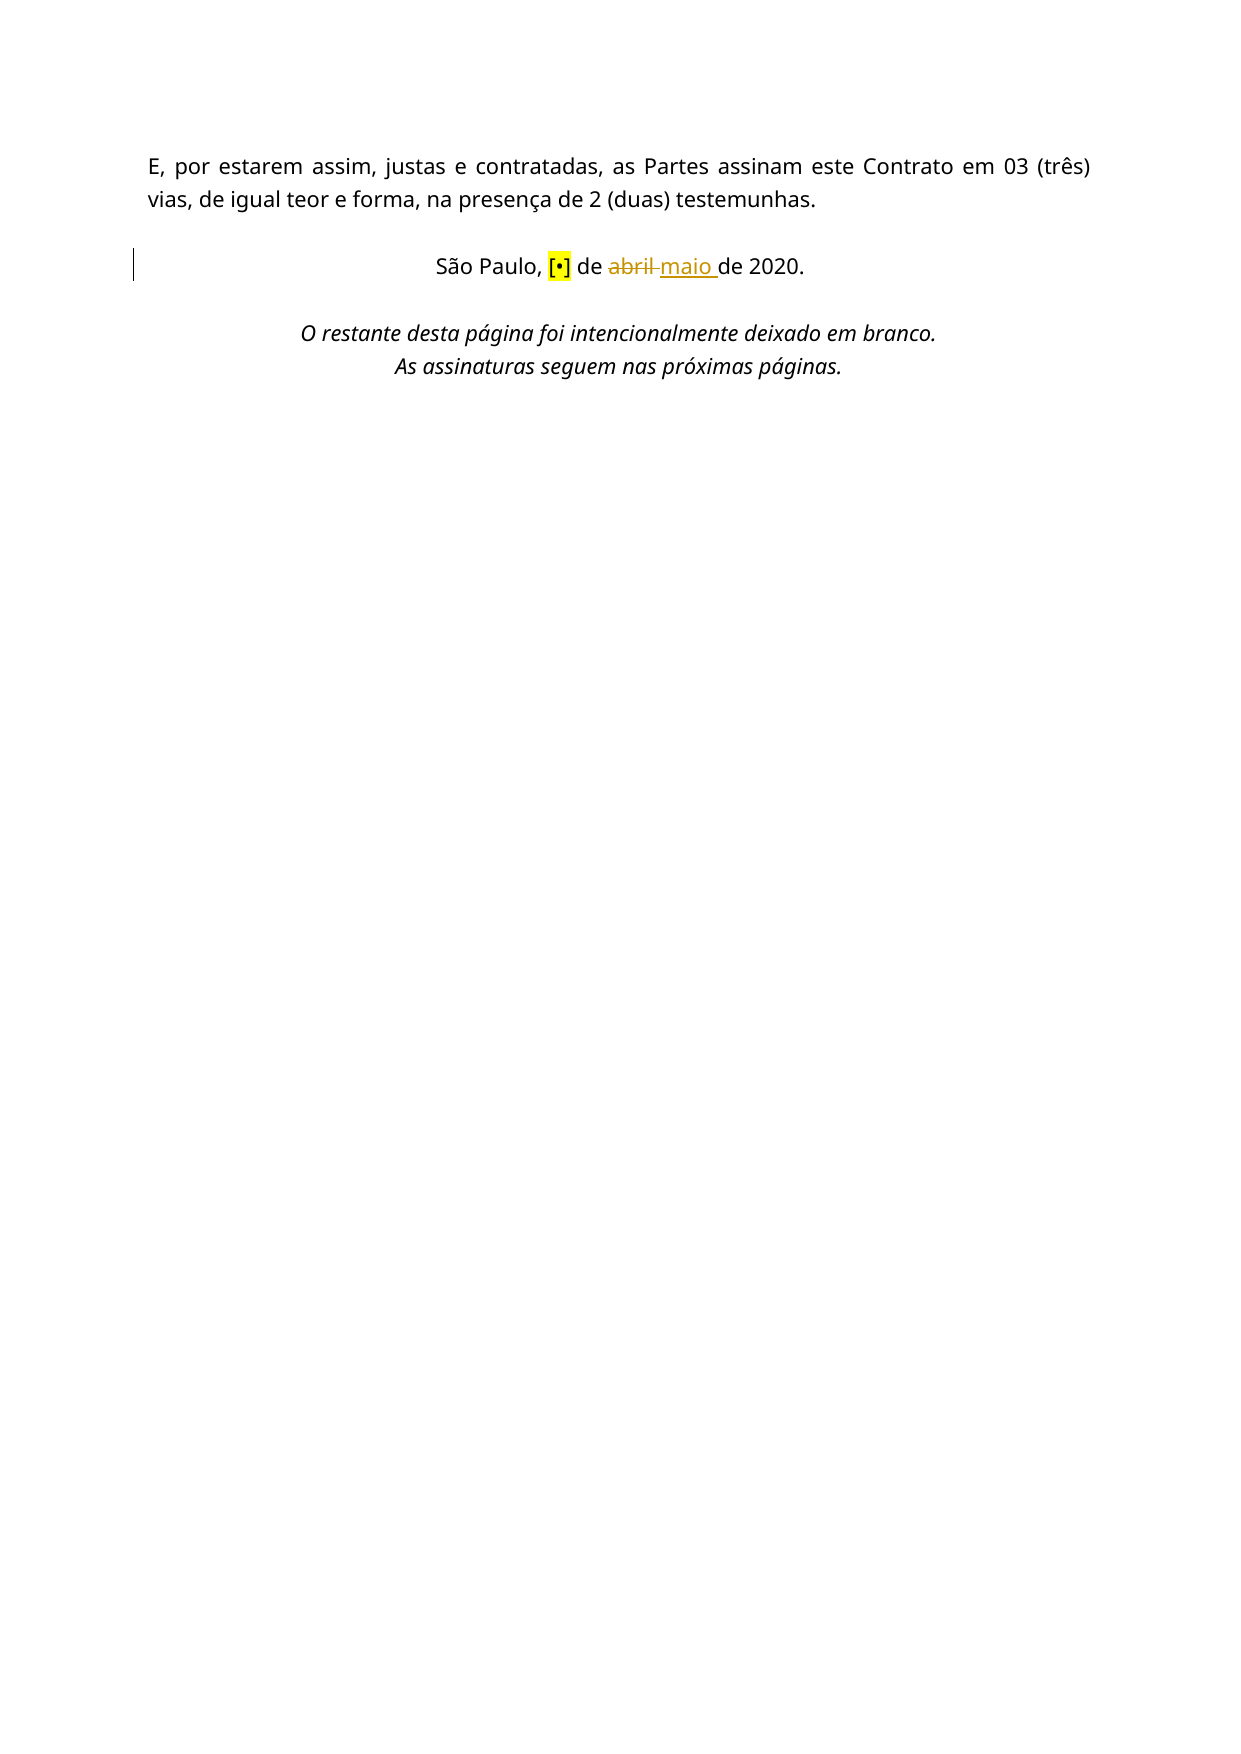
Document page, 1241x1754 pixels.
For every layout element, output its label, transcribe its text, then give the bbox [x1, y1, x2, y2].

text O restante desta página foi intencionalmente deixado em branco. [148, 314, 1092, 348]
text E, por estarem assim, justas e contratadas, as Partes assinam este Contrato em 03 (três) vias, de igual teor e forma, na presença de 2 (duas) testemunhas. [148, 148, 1092, 214]
text São Paulo, [•] de de 2020. [148, 248, 1092, 281]
text As assinaturas seguem nas próximas páginas. [148, 348, 1092, 381]
